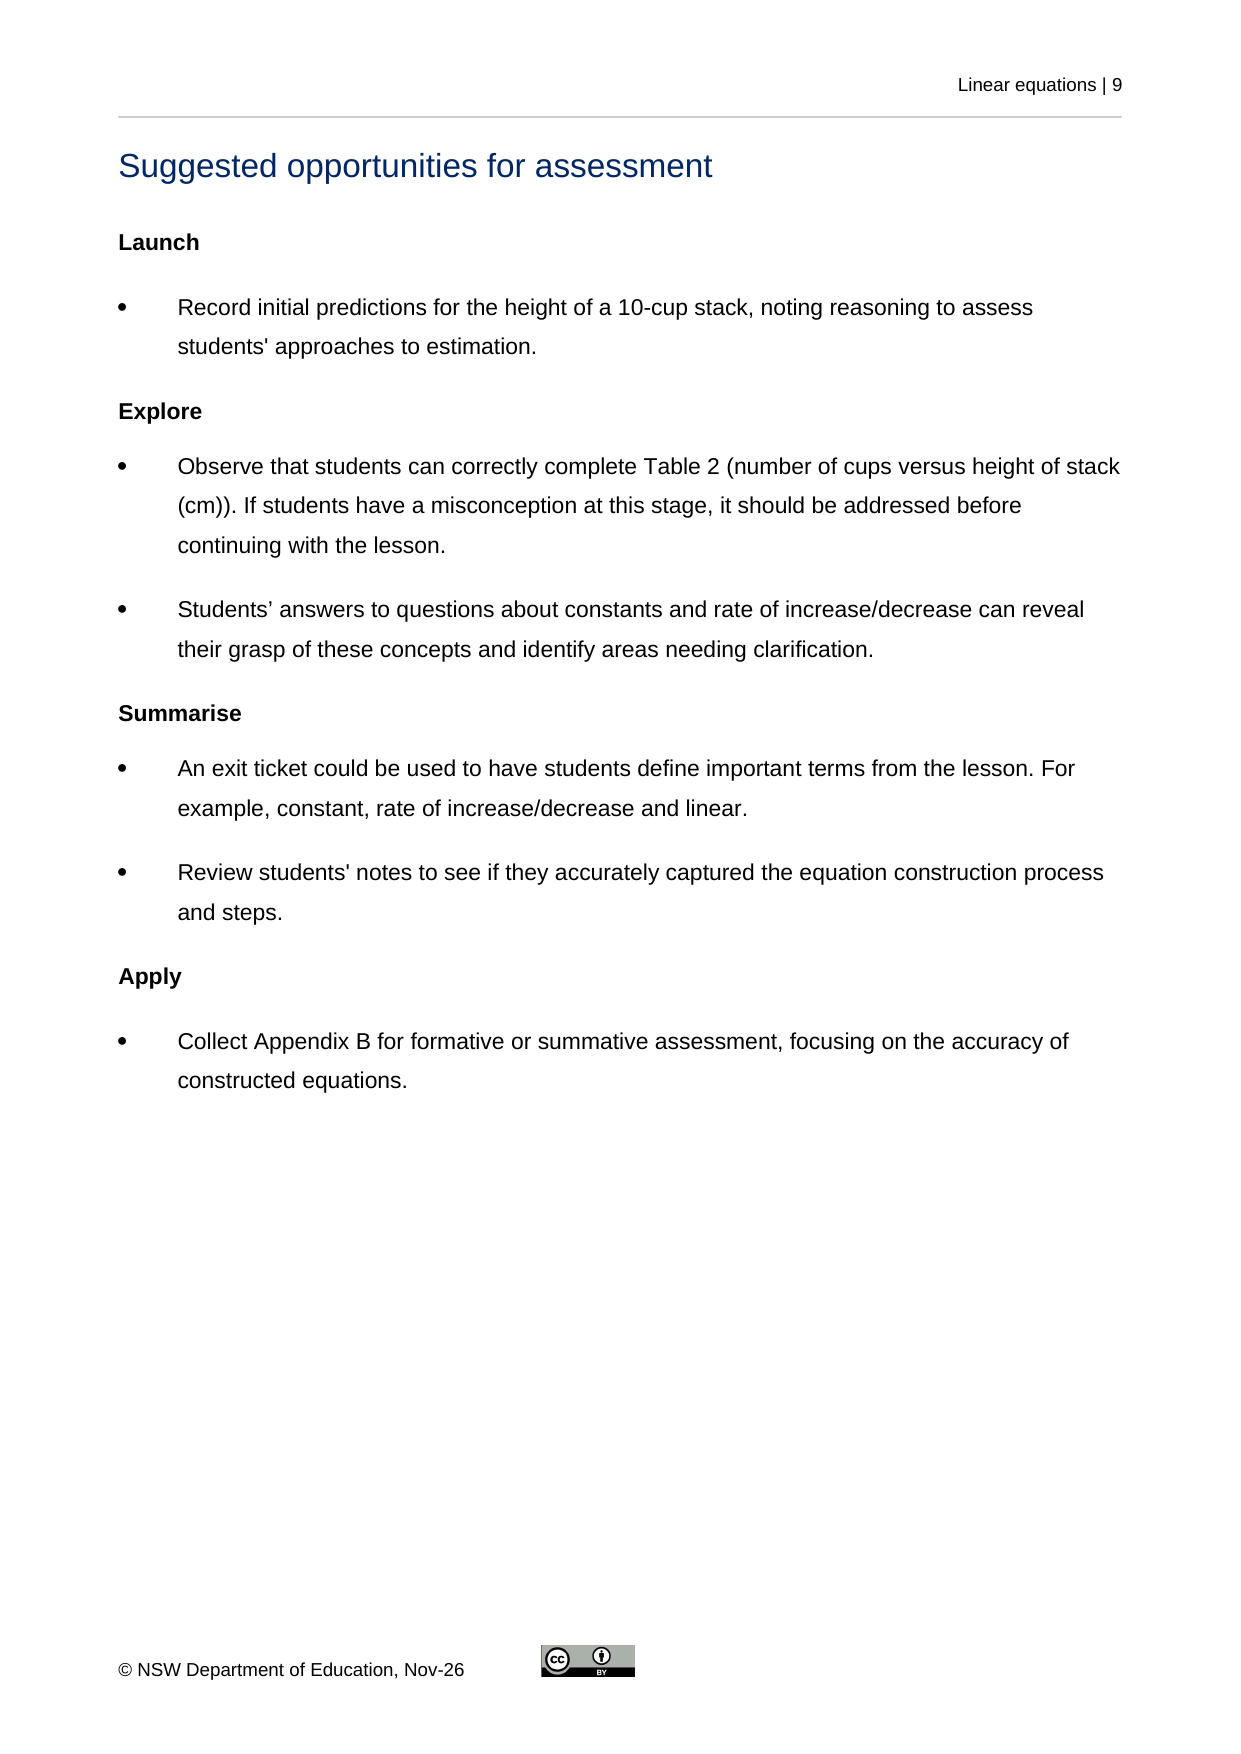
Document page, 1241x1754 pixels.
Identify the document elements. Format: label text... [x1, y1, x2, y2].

list Collect Appendix B for formative or summative assessment, focusing on the accuracy of constructed equations. [118, 1028, 1122, 1094]
list Review students' notes to see if they accurately captured the equation construction process and steps. [118, 859, 1122, 925]
list Explore [118, 398, 1122, 424]
list An exit ticket could be used to have students define important terms from the lesson. For example, constant, rate of increase/decrease and linear. [118, 755, 1122, 821]
list Record initial predictions for the height of a 10-cup stack, noting reasoning to assess students' approaches to estimation. [118, 294, 1122, 359]
subtitle Suggested opportunities for assessment [118, 147, 1122, 185]
list Apply [118, 963, 1122, 990]
text Launch [118, 229, 1122, 256]
list Students’ answers to questions about constants and rate of increase/decrease can reveal their grasp of these concepts and identify areas needing clarification. [118, 596, 1122, 662]
list Summarise [118, 700, 1122, 727]
picture [541, 1645, 635, 1677]
list Observe that students can correctly complete Table 2 (number of cups versus height of stack (cm)). If students have a misconception at this stage, it should be addressed before continuing with the lesson. [118, 453, 1122, 558]
